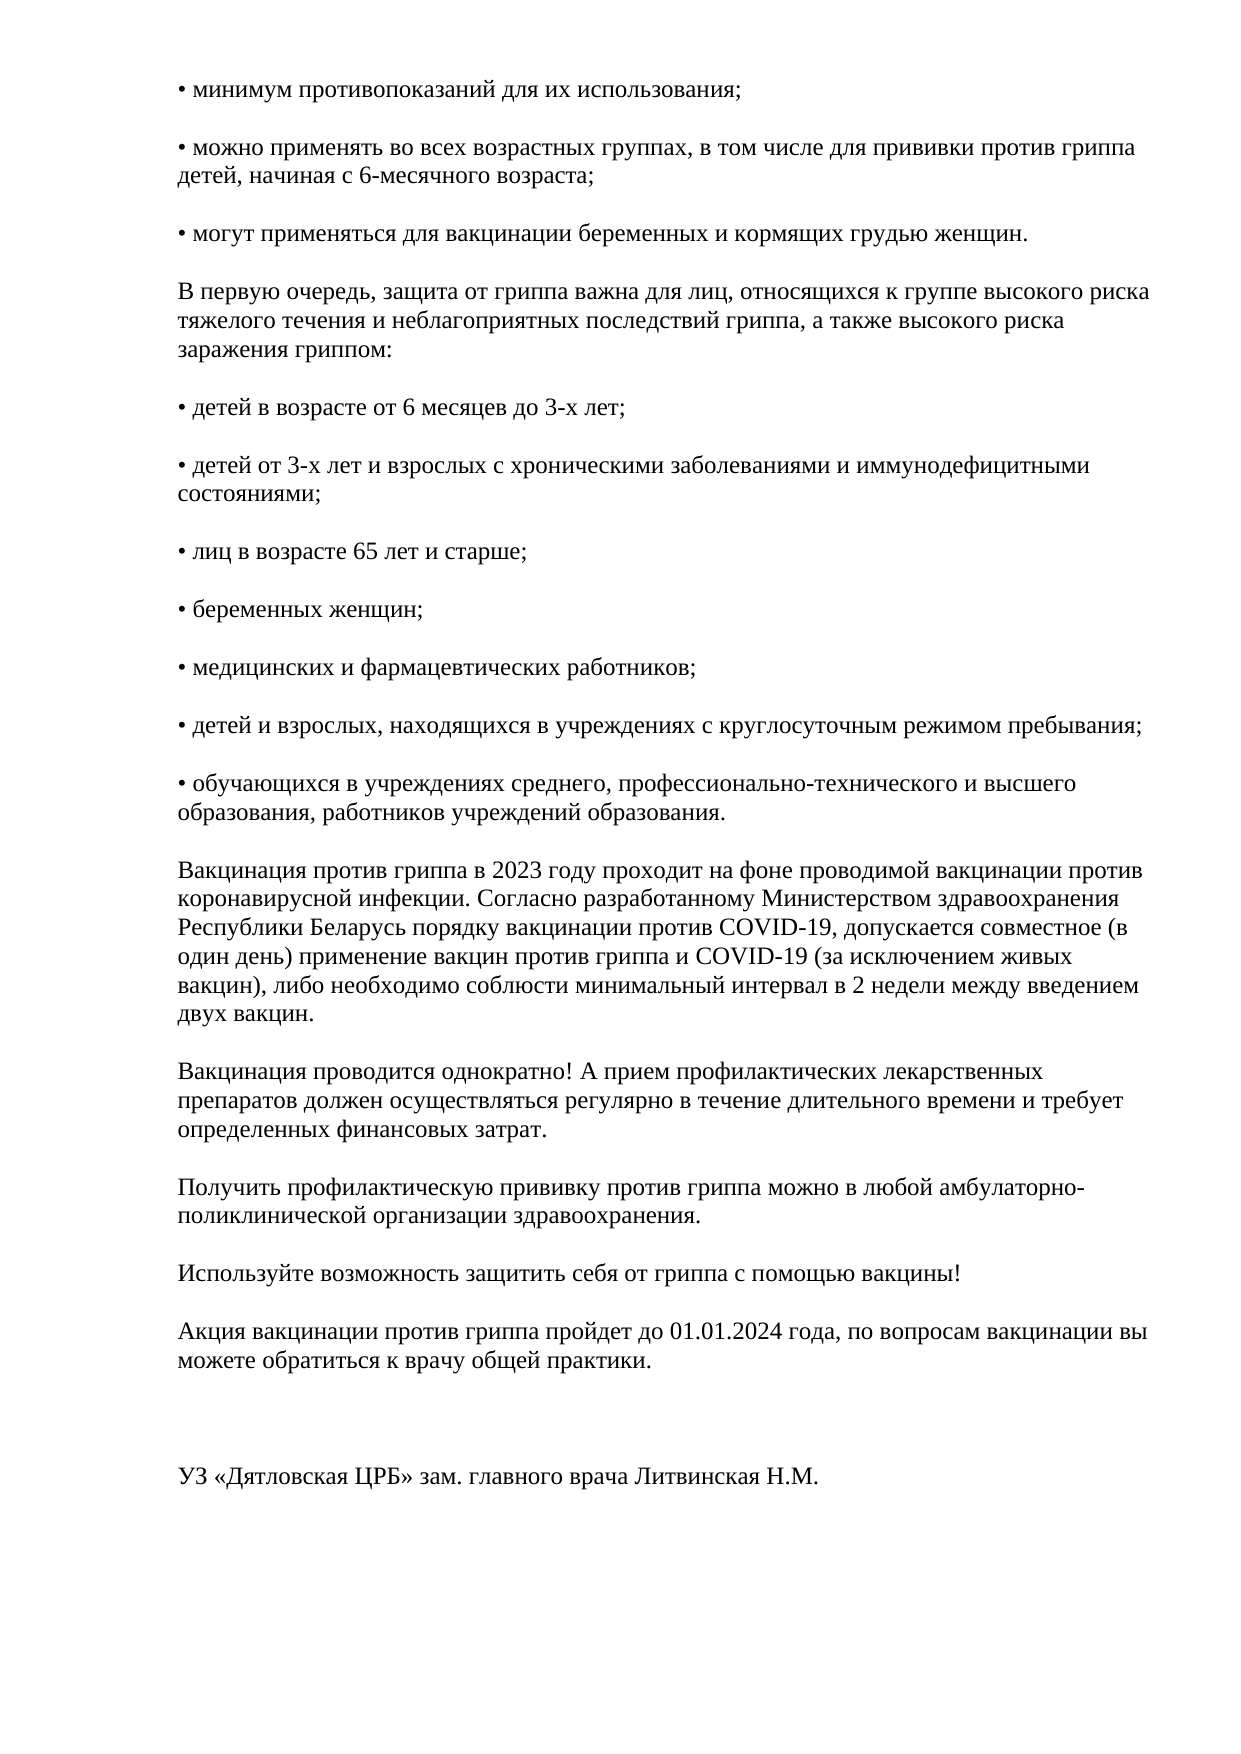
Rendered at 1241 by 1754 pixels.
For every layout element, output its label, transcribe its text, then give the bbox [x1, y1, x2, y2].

text • детей от 3-х лет и взрослых с хроническими заболеваниями и иммунодефицитными состояниями; [177, 450, 1152, 507]
text Получить профилактическую прививку против гриппа можно в любой амбулаторно-поликлинической организации здравоохранения. [177, 1172, 1152, 1229]
text • можно применять во всех возрастных группах, в том числе для прививки против гриппа детей, начиная с 6-месячного возраста; [177, 132, 1152, 189]
text • могут применяться для вакцинации беременных и кормящих грудью женщин. [177, 218, 1152, 247]
text УЗ «Дятловская ЦРБ» зам. главного врача Литвинская Н.М. [177, 1461, 1152, 1490]
text Вакцинация проводится однократно! А прием профилактических лекарственных препаратов должен осуществляться регулярно в течение длительного времени и требует определенных финансовых затрат. [177, 1056, 1152, 1143]
text • беременных женщин; [177, 594, 1152, 623]
text • медицинских и фармацевтических работников; [177, 652, 1152, 681]
text • обучающихся в учреждениях среднего, профессионально-технического и высшего образования, работников учреждений образования. [177, 768, 1152, 826]
text • минимум противопоказаний для их использования; [177, 74, 1152, 103]
text Акция вакцинации против гриппа пройдет до 01.01.2024 года, по вопросам вакцинации вы можете обратиться к врачу общей практики. [177, 1316, 1152, 1374]
text • детей и взрослых, находящихся в учреждениях с круглосуточным режимом пребывания; [177, 710, 1152, 739]
text • детей в возрасте от 6 месяцев до 3-х лет; [177, 392, 1152, 421]
text Вакцинация против гриппа в 2023 году проходит на фоне проводимой вакцинации против коронавирусной инфекции. Согласно разработанному Министерством здравоохранения Республики Беларусь порядку вакцинации против COVID-19, допускается совместное (в один день) применение вакцин против гриппа и COVID-19 (за исключением живых вакцин), либо необходимо соблюсти минимальный интервал в 2 недели между введением двух вакцин. [177, 855, 1152, 1027]
text Используйте возможность защитить себя от гриппа с помощью вакцины! [177, 1258, 1152, 1287]
text В первую очередь, защита от гриппа важна для лиц, относящихся к группе высокого риска тяжелого течения и неблагоприятных последствий гриппа, а также высокого риска заражения гриппом: [177, 276, 1152, 363]
text • лиц в возрасте 65 лет и старше; [177, 536, 1152, 565]
